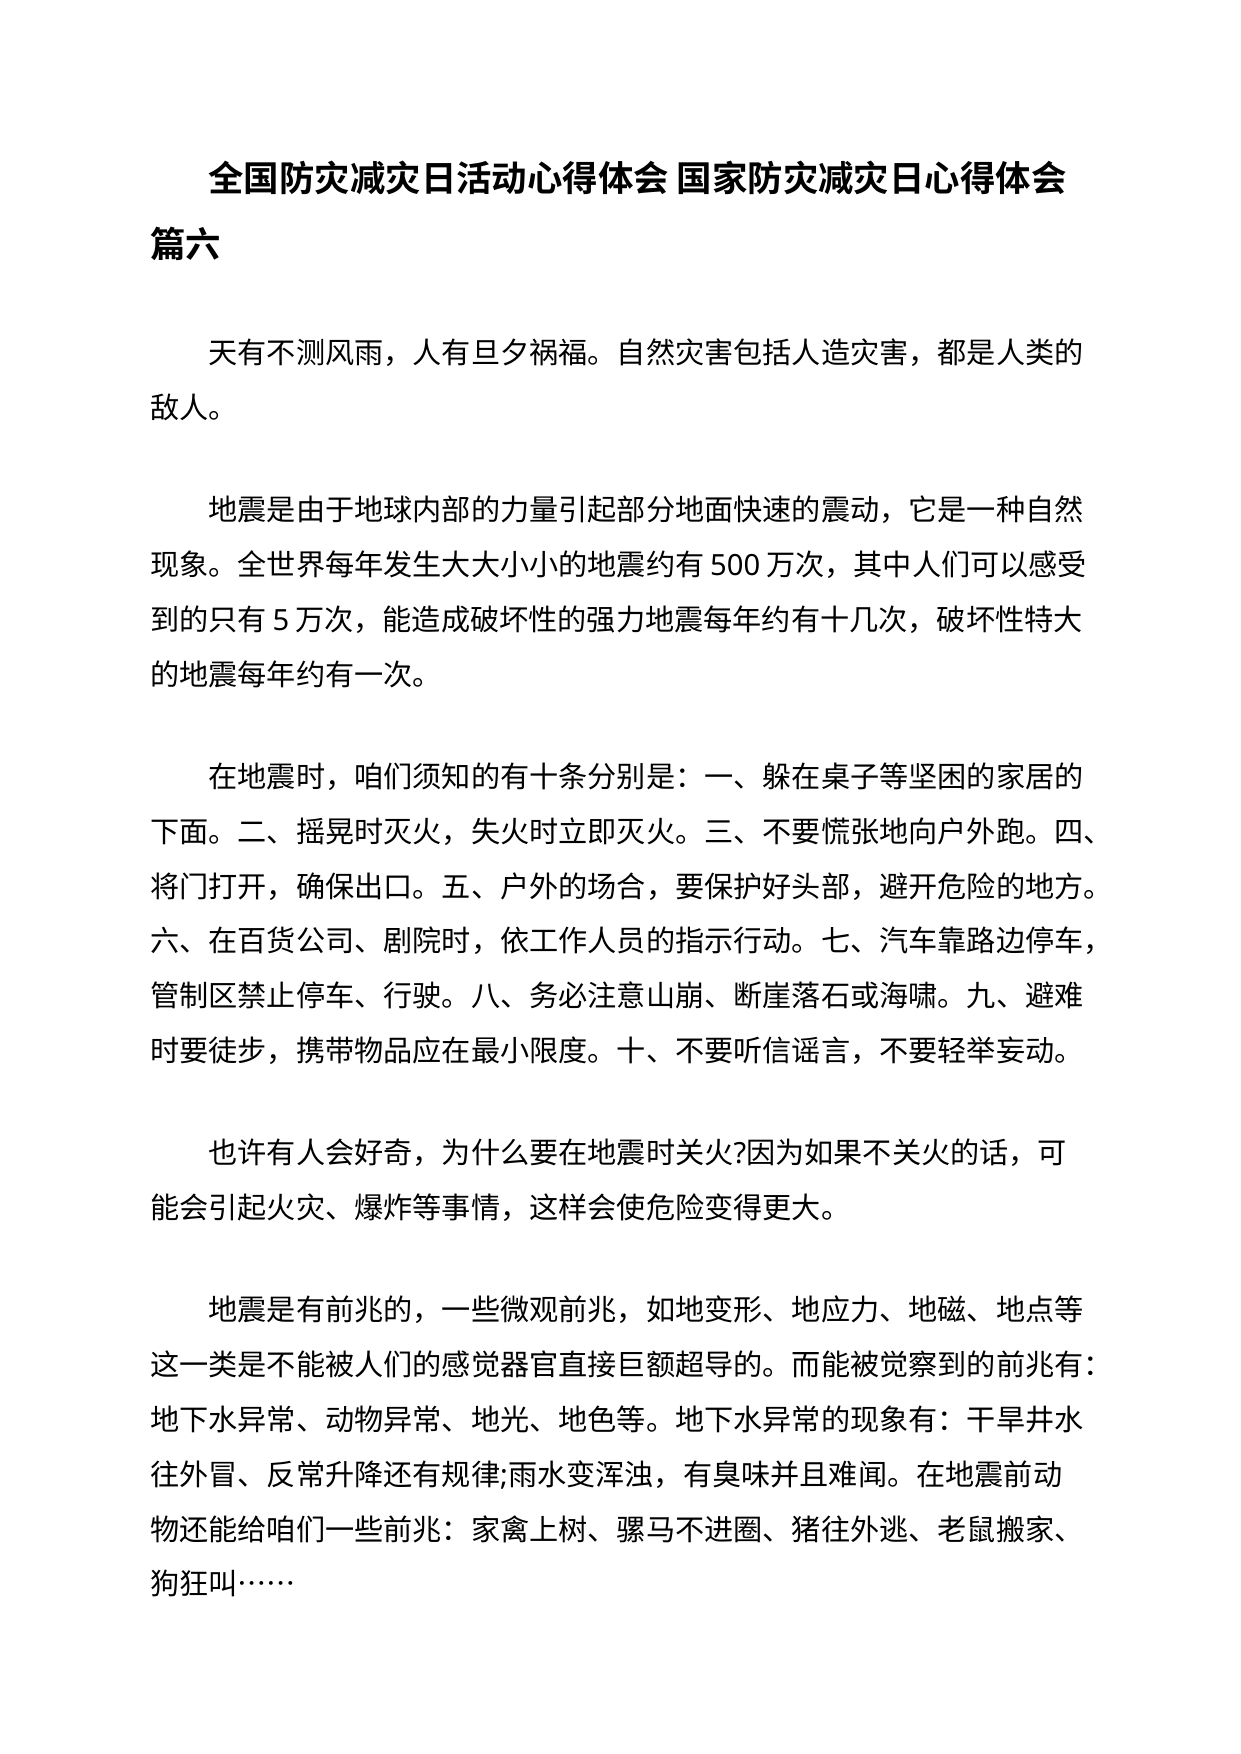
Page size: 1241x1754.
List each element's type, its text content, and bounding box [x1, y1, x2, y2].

text 天有不测风雨，人有旦夕祸福。自然灾害包括人造灾害，都是人类的敌人。 [150, 330, 1090, 427]
text 地震是由于地球内部的力量引起部分地面快速的震动，它是一种自然现象。全世界每年发生大大小小的地震约有500万次，其中人们可以感受到的只有5万次，能造成破坏性的强力地震每年约有十几次，破坏性特大的地震每年约有一次。 [150, 487, 1090, 694]
text 全国防灾减灾日活动心得体会 国家防灾减灾日心得体会篇六 [150, 150, 1090, 268]
text 也许有人会好奇，为什么要在地震时关火?因为如果不关火的话，可能会引起火灾、爆炸等事情，这样会使危险变得更大。 [150, 1129, 1090, 1227]
text 在地震时，咱们须知的有十条分别是：一、躲在桌子等坚困的家居的下面。二、摇晃时灭火，失火时立即灭火。三、不要慌张地向户外跑。四、将门打开，确保出口。五、户外的场合，要保护好头部，避开危险的地方。六、在百货公司、剧院时，依工作人员的指示行动。七、汽车靠路边停车，管制区禁止停车、行驶。八、务必注意山崩、断崖落石或海啸。九、避难时要徒步，携带物品应在最小限度。十、不要听信谣言，不要轻举妄动。 [150, 753, 1090, 1070]
text 地震是有前兆的，一些微观前兆，如地变形、地应力、地磁、地点等这一类是不能被人们的感觉器官直接巨额超导的。而能被觉察到的前兆有：地下水异常、动物异常、地光、地色等。地下水异常的现象有：干旱井水往外冒、反常升降还有规律;雨水变浑浊，有臭味并且难闻。在地震前动物还能给咱们一些前兆：家禽上树、骡马不进圈、猪往外逃、老鼠搬家、狗狂叫…… [150, 1286, 1090, 1603]
